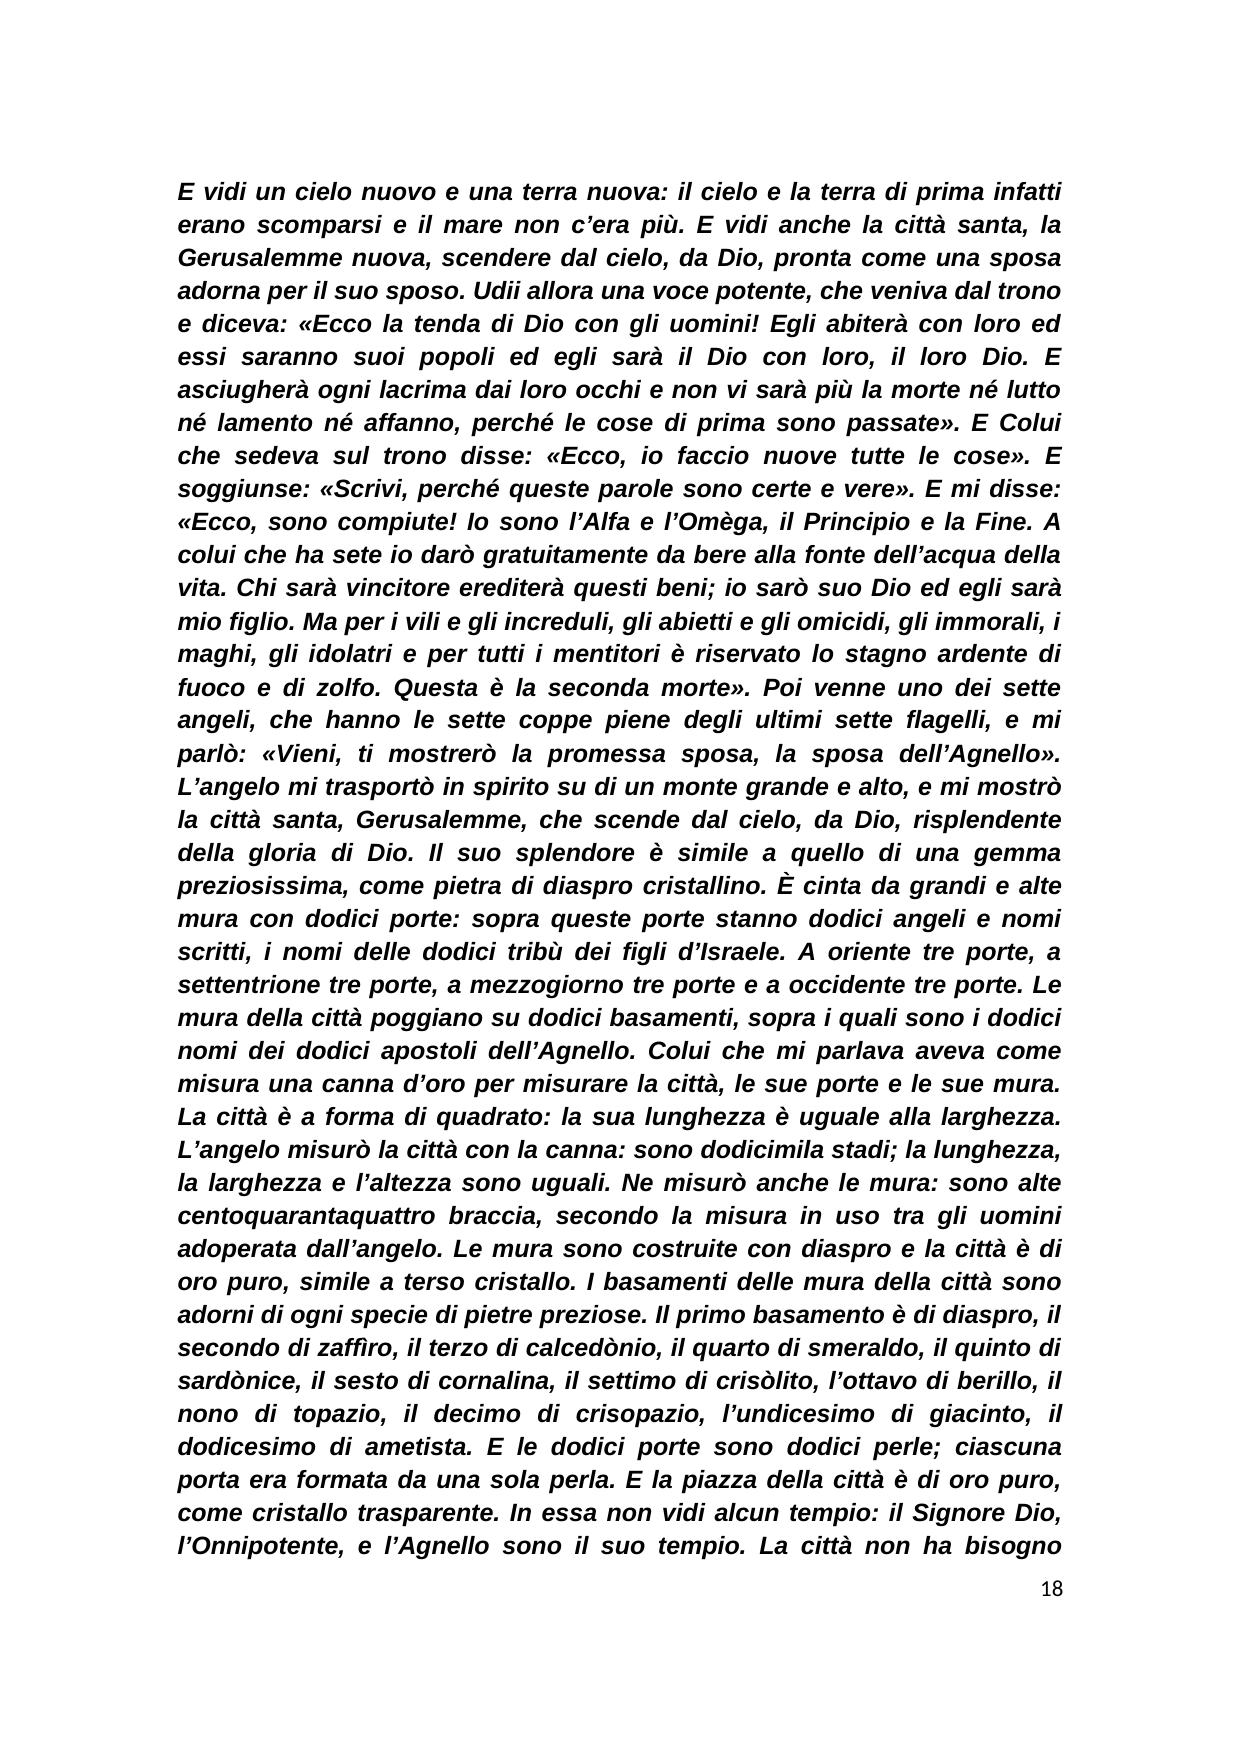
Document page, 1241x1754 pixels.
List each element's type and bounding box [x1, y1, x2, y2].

text [177, 177, 1063, 1560]
